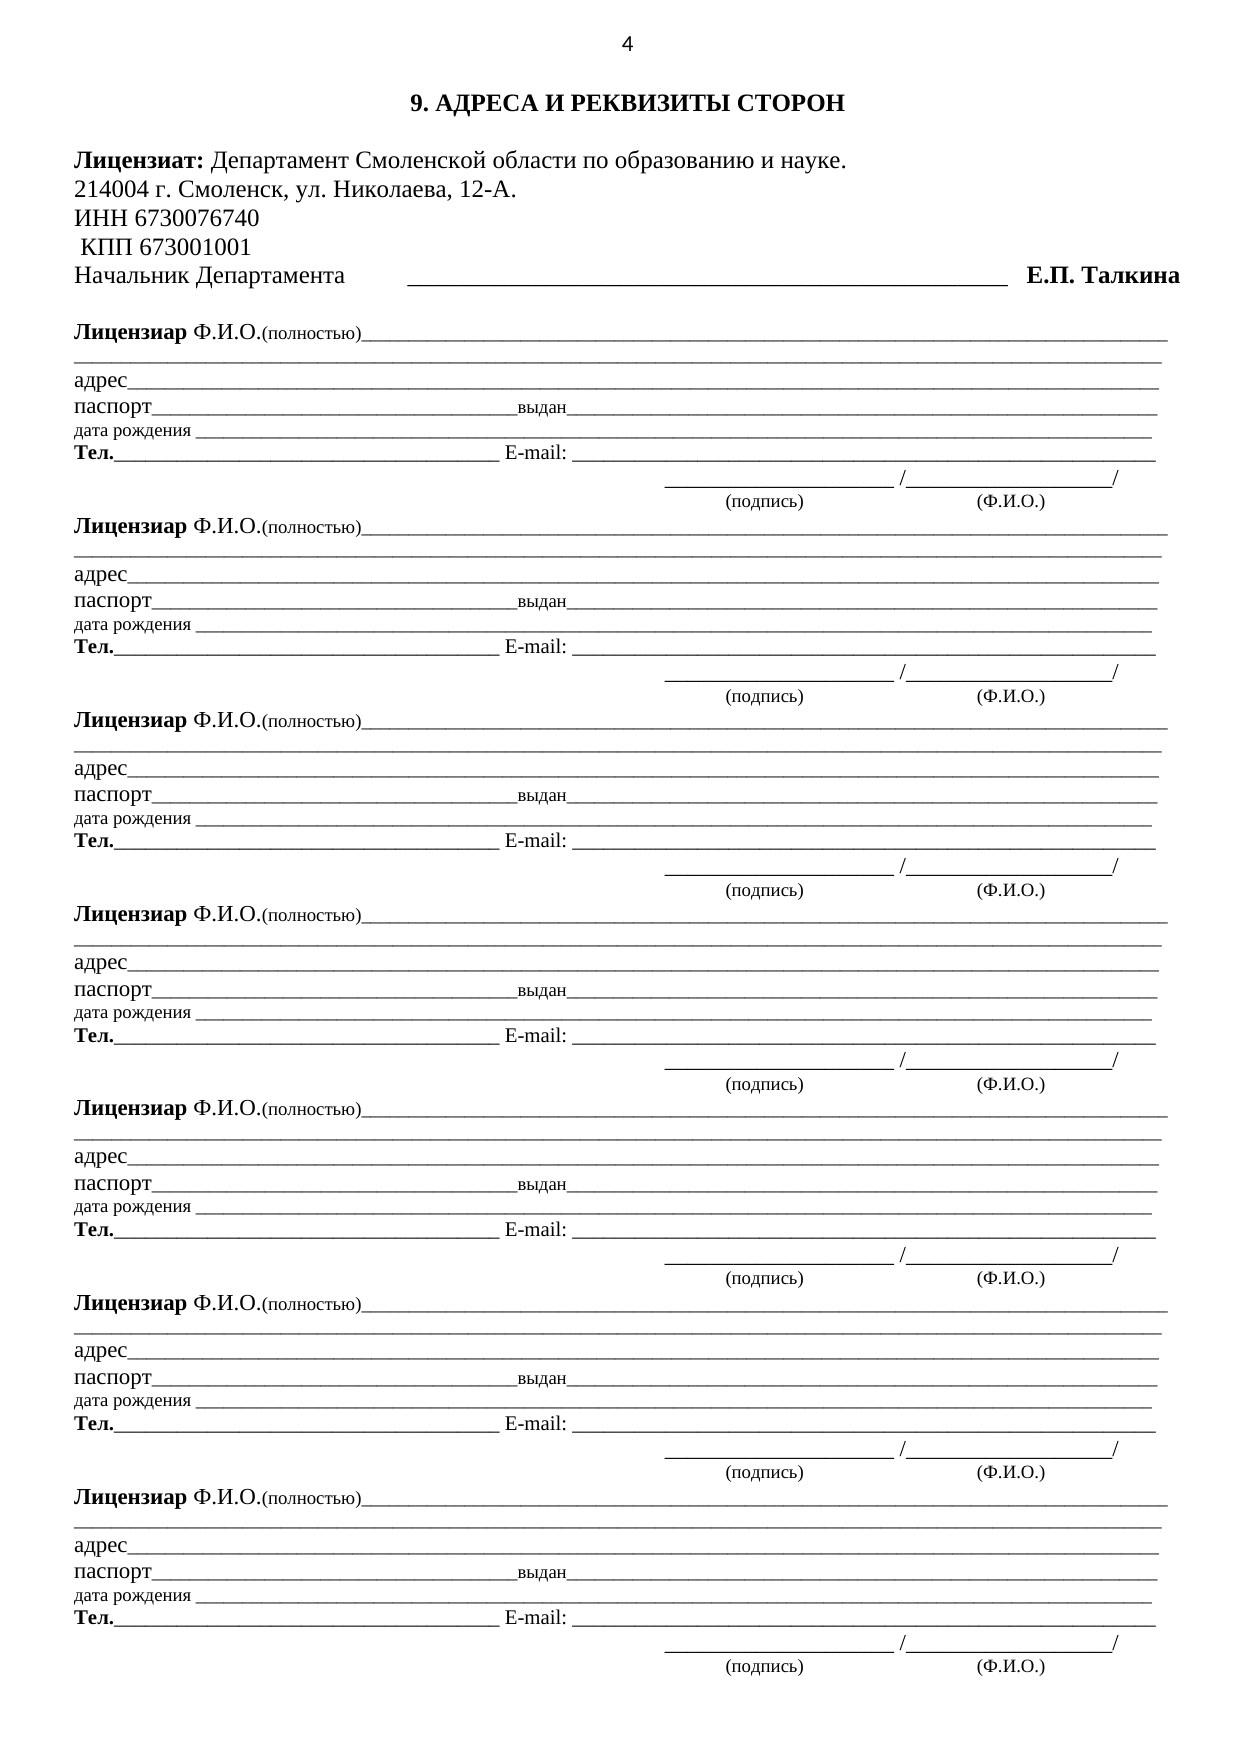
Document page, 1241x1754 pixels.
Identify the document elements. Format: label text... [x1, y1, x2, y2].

text (подпись) (Ф.И.О.) [74, 684, 1181, 706]
text Тел._____________________________________ E-mail: ________________________________________________________ [74, 440, 1181, 464]
text Тел._____________________________________ E-mail: ________________________________________________________ [74, 634, 1181, 658]
text Лицензиар Ф.И.О.(полностью)______________________________________________________________________________________ [74, 512, 1181, 538]
text адрес______________________________________________________________________________________________________________ [74, 560, 1181, 586]
text адрес______________________________________________________________________________________________________________ [74, 948, 1181, 974]
text паспорт_______________________________________выдан_______________________________________________________________ [74, 974, 1181, 1001]
text Тел._____________________________________ E-mail: ________________________________________________________ [74, 1022, 1181, 1047]
text 214004 г. Смоленск, ул. Николаева, 12-А. [74, 174, 1181, 203]
text ____________________________________________________________________________________________________________________ [74, 927, 1181, 948]
text ____________________ /__________________/ [74, 1629, 1181, 1655]
text ____________________ /__________________/ [74, 1047, 1181, 1073]
text ____________________________________________________________________________________________________________________ [74, 1121, 1181, 1142]
text Тел._____________________________________ E-mail: ________________________________________________________ [74, 1605, 1181, 1629]
text ____________________ /__________________/ [74, 1241, 1181, 1267]
text дата рождения ______________________________________________________________________________________________________ [74, 1195, 1181, 1217]
text ____________________ /__________________/ [74, 852, 1181, 879]
text Начальник Департамента ________________________________________________ Е.П. Талкина [74, 260, 1181, 289]
text (подпись) (Ф.И.О.) [74, 1073, 1181, 1094]
text Лицензиар Ф.И.О.(полностью)______________________________________________________________________________________ [74, 1483, 1181, 1509]
text Лицензиар Ф.И.О.(полностью)______________________________________________________________________________________ [74, 900, 1181, 927]
text паспорт_______________________________________выдан_______________________________________________________________ [74, 780, 1181, 807]
text (подпись) (Ф.И.О.) [74, 1267, 1181, 1289]
text дата рождения ______________________________________________________________________________________________________ [74, 1583, 1181, 1605]
text ____________________________________________________________________________________________________________________ [74, 538, 1181, 560]
text паспорт_______________________________________выдан_______________________________________________________________ [74, 586, 1181, 613]
text адрес______________________________________________________________________________________________________________ [74, 366, 1181, 392]
text адрес______________________________________________________________________________________________________________ [74, 1142, 1181, 1169]
text ____________________ /__________________/ [74, 464, 1181, 490]
text паспорт_______________________________________выдан_______________________________________________________________ [74, 1169, 1181, 1195]
text дата рождения ______________________________________________________________________________________________________ [74, 1001, 1181, 1022]
text ____________________________________________________________________________________________________________________ [74, 344, 1181, 366]
text Тел._____________________________________ E-mail: ________________________________________________________ [74, 1217, 1181, 1241]
text ____________________ /__________________/ [74, 658, 1181, 684]
text ____________________________________________________________________________________________________________________ [74, 732, 1181, 754]
text паспорт_______________________________________выдан_______________________________________________________________ [74, 1557, 1181, 1583]
text Тел._____________________________________ E-mail: ________________________________________________________ [74, 828, 1181, 852]
text паспорт_______________________________________выдан_______________________________________________________________ [74, 392, 1181, 418]
text адрес______________________________________________________________________________________________________________ [74, 754, 1181, 780]
text паспорт_______________________________________выдан_______________________________________________________________ [74, 1363, 1181, 1389]
list 9. АДРЕСА И РЕКВИЗИТЫ СТОРОН [74, 88, 1181, 117]
text Лицензиар Ф.И.О.(полностью)______________________________________________________________________________________ [74, 1094, 1181, 1121]
text дата рождения ______________________________________________________________________________________________________ [74, 807, 1181, 828]
text Лицензиар Ф.И.О.(полностью)______________________________________________________________________________________ [74, 1289, 1181, 1315]
text КПП 673001001 [74, 232, 1181, 260]
text (подпись) (Ф.И.О.) [74, 1461, 1181, 1483]
text ____________________________________________________________________________________________________________________ [74, 1509, 1181, 1531]
text Лицензиар Ф.И.О.(полностью)______________________________________________________________________________________ [74, 318, 1181, 344]
text ИНН 6730076740 [74, 203, 1181, 232]
text дата рождения ______________________________________________________________________________________________________ [74, 418, 1181, 440]
text Лицензиат: Департамент Смоленской области по образованию и науке. [74, 145, 1181, 174]
text дата рождения ______________________________________________________________________________________________________ [74, 613, 1181, 634]
text Тел._____________________________________ E-mail: ________________________________________________________ [74, 1411, 1181, 1435]
text (подпись) (Ф.И.О.) [74, 490, 1181, 512]
text ____________________________________________________________________________________________________________________ [74, 1315, 1181, 1337]
text дата рождения ______________________________________________________________________________________________________ [74, 1389, 1181, 1411]
text (подпись) (Ф.И.О.) [74, 879, 1181, 900]
text адрес______________________________________________________________________________________________________________ [74, 1531, 1181, 1557]
text адрес______________________________________________________________________________________________________________ [74, 1337, 1181, 1363]
text ____________________ /__________________/ [74, 1435, 1181, 1461]
text (подпись) (Ф.И.О.) [74, 1655, 1181, 1677]
text Лицензиар Ф.И.О.(полностью)______________________________________________________________________________________ [74, 706, 1181, 732]
